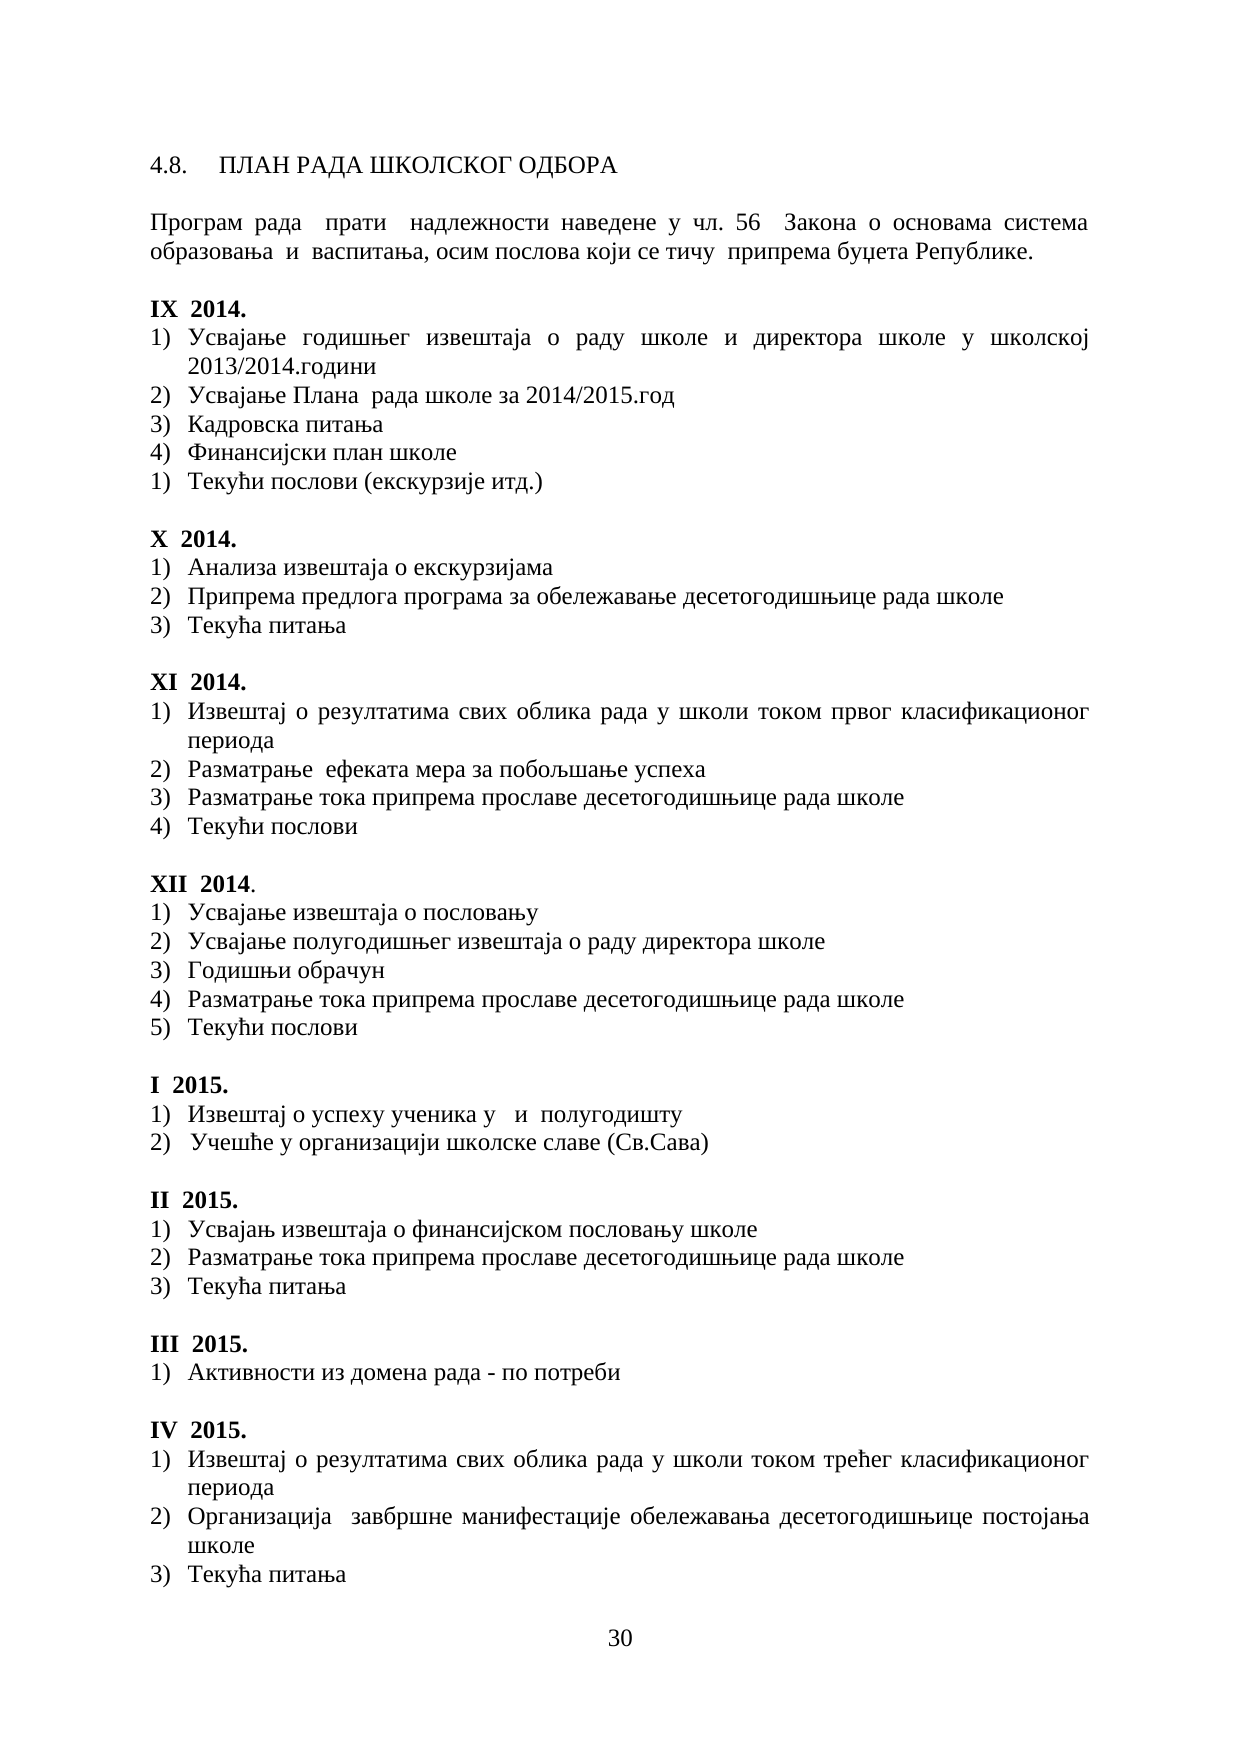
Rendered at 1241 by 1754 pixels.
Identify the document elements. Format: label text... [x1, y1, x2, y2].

list Извештај о резултатима свих облика рада у школи током трећег класификационог периода [150, 1444, 1090, 1501]
text I 2015. [150, 1070, 1090, 1099]
subtitle Програм рада прати надлежности наведене у чл. 56 Закона о основама система образовања и васпитања, осим послова који се тичу припрема буџета Републике. [150, 207, 1090, 265]
list Разматрање ефеката мера за побољшање успеха [150, 754, 1090, 782]
list Организација завбршне манифестације обележавања десетогодишњице постојања школе [150, 1501, 1090, 1559]
list Усвајање годишњег извештаја о раду школе и директора школе у школској 2013/2014.години [150, 322, 1090, 380]
list Текућа питања [150, 1271, 1090, 1300]
text IX 2014. [150, 294, 1090, 322]
list Разматрање тока припрема прославе десетогодишњице рада школе [150, 1242, 1090, 1271]
list Извештај о успеху ученика у и полугодишту [150, 1099, 1090, 1127]
text XI 2014. [150, 667, 1090, 696]
text X 2014. [150, 524, 1090, 552]
text XII 2014. [150, 869, 1090, 897]
list Активности из домена рада - по потреби [150, 1357, 1090, 1386]
list Текући послови [150, 1012, 1090, 1041]
list Текући послови (екскурзије итд.) [150, 466, 1090, 495]
subtitle 4.8. ПЛАН РАДА ШКОЛСКОГ ОДБОРА [150, 150, 1090, 179]
list Кадровска питања [150, 409, 1090, 437]
list Финансијски план школе [150, 437, 1090, 466]
text IV 2015. [150, 1415, 1090, 1444]
list Разматрање тока припрема прославе десетогодишњице рада школе [150, 984, 1090, 1012]
list Припрема предлога програма за обележавање десетогодишњице рада школе [150, 581, 1090, 610]
list Текући послови [150, 811, 1090, 840]
list Усвајање полугодишњег извештаја о раду директора школе [150, 926, 1090, 955]
list Усвајањ извештаја о финансијском пословању школе [150, 1214, 1090, 1242]
list Анализа извештаја о екскурзијама [150, 552, 1090, 581]
list Разматрање тока припрема прославе десетогодишњице рада школе [150, 782, 1090, 811]
list Текућа питања [150, 1559, 1090, 1587]
list Извештај о резултатима свих облика рада у школи током првог класификационог периода [150, 696, 1090, 754]
list Годишњи обрачун [150, 955, 1090, 984]
text II 2015. [150, 1185, 1090, 1214]
list Усвајање извештаја о пословању [150, 897, 1090, 926]
list Усвајање Плана рада школе за 2014/2015.год [150, 380, 1090, 409]
text 2) Учешће у организацији школске славе (Св.Сава) [150, 1127, 1090, 1156]
list Текућа питања [150, 610, 1090, 639]
text III 2015. [150, 1329, 1090, 1357]
